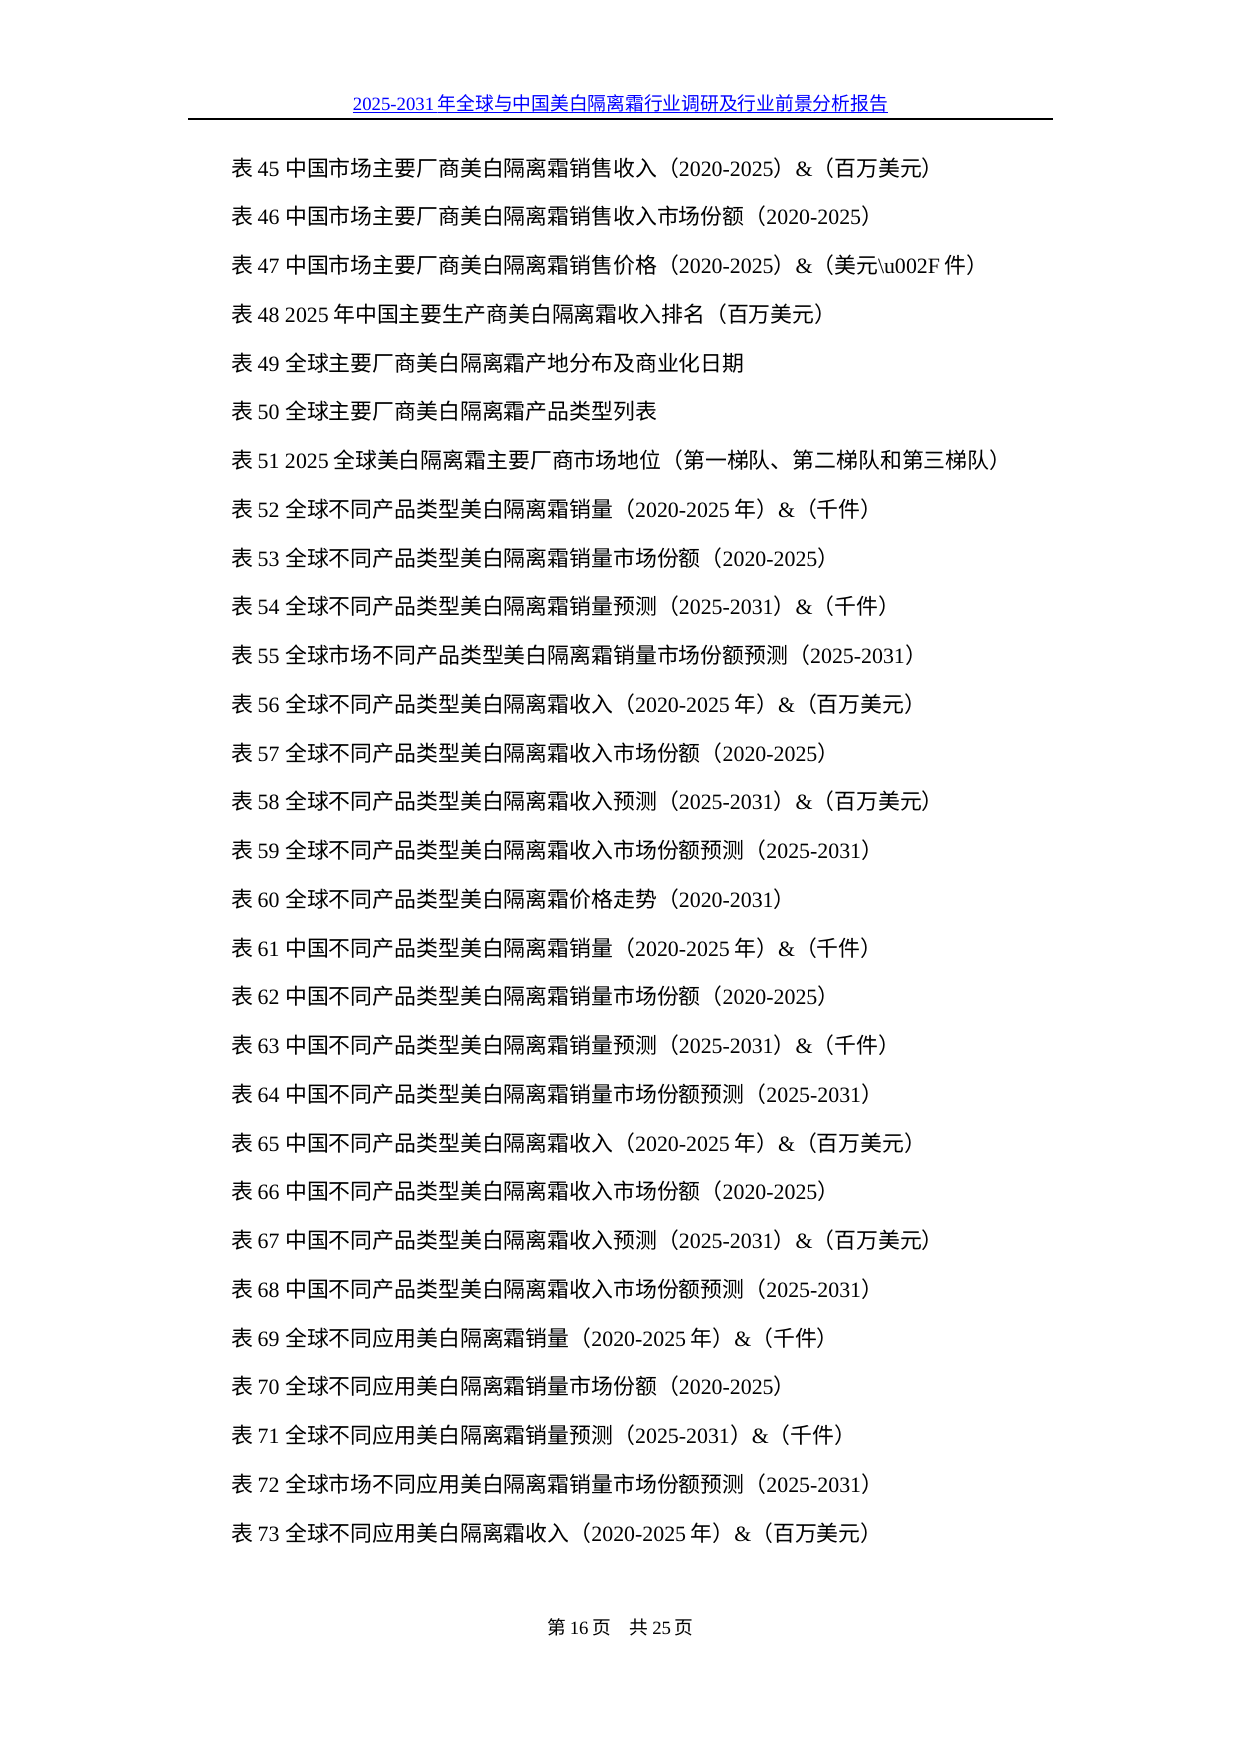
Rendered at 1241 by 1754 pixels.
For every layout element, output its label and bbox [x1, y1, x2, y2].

text [187, 150, 1053, 1548]
